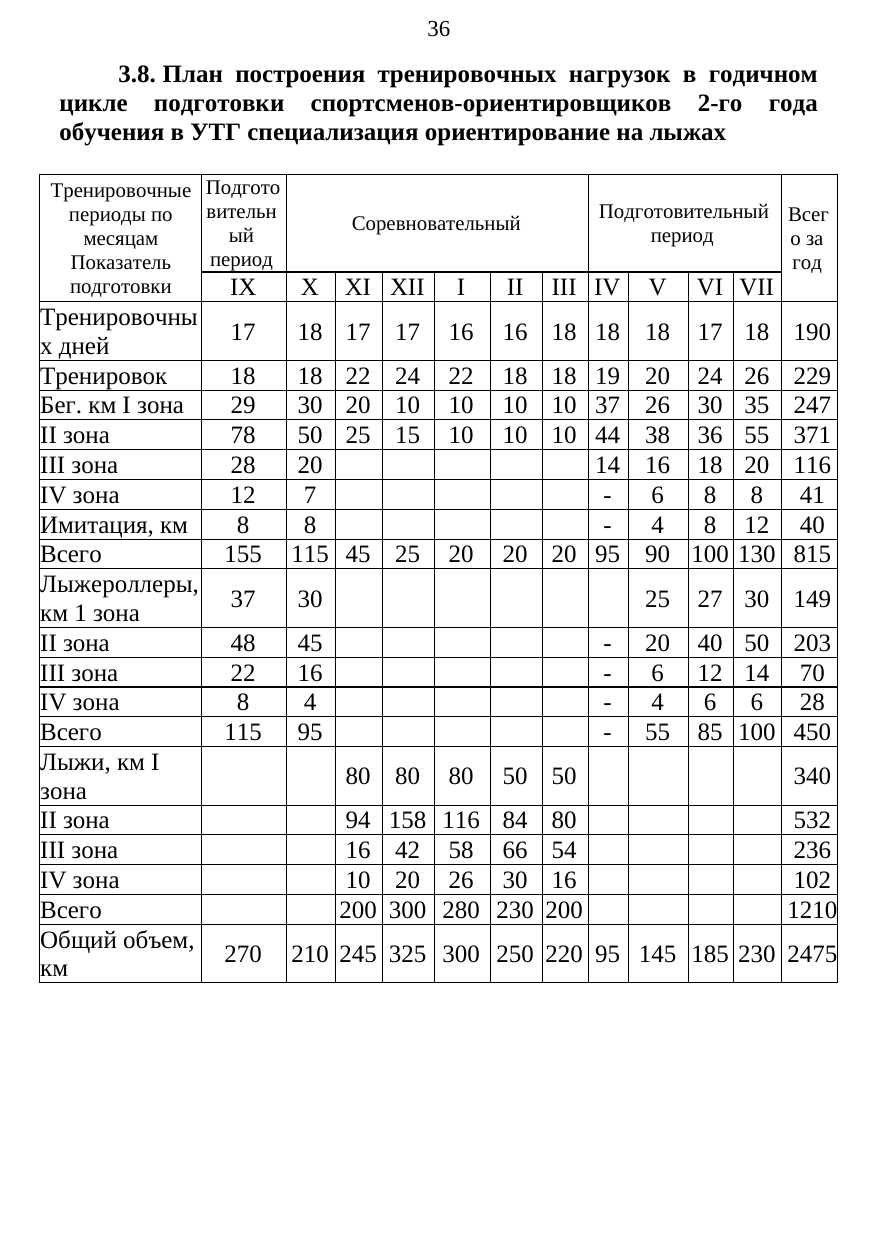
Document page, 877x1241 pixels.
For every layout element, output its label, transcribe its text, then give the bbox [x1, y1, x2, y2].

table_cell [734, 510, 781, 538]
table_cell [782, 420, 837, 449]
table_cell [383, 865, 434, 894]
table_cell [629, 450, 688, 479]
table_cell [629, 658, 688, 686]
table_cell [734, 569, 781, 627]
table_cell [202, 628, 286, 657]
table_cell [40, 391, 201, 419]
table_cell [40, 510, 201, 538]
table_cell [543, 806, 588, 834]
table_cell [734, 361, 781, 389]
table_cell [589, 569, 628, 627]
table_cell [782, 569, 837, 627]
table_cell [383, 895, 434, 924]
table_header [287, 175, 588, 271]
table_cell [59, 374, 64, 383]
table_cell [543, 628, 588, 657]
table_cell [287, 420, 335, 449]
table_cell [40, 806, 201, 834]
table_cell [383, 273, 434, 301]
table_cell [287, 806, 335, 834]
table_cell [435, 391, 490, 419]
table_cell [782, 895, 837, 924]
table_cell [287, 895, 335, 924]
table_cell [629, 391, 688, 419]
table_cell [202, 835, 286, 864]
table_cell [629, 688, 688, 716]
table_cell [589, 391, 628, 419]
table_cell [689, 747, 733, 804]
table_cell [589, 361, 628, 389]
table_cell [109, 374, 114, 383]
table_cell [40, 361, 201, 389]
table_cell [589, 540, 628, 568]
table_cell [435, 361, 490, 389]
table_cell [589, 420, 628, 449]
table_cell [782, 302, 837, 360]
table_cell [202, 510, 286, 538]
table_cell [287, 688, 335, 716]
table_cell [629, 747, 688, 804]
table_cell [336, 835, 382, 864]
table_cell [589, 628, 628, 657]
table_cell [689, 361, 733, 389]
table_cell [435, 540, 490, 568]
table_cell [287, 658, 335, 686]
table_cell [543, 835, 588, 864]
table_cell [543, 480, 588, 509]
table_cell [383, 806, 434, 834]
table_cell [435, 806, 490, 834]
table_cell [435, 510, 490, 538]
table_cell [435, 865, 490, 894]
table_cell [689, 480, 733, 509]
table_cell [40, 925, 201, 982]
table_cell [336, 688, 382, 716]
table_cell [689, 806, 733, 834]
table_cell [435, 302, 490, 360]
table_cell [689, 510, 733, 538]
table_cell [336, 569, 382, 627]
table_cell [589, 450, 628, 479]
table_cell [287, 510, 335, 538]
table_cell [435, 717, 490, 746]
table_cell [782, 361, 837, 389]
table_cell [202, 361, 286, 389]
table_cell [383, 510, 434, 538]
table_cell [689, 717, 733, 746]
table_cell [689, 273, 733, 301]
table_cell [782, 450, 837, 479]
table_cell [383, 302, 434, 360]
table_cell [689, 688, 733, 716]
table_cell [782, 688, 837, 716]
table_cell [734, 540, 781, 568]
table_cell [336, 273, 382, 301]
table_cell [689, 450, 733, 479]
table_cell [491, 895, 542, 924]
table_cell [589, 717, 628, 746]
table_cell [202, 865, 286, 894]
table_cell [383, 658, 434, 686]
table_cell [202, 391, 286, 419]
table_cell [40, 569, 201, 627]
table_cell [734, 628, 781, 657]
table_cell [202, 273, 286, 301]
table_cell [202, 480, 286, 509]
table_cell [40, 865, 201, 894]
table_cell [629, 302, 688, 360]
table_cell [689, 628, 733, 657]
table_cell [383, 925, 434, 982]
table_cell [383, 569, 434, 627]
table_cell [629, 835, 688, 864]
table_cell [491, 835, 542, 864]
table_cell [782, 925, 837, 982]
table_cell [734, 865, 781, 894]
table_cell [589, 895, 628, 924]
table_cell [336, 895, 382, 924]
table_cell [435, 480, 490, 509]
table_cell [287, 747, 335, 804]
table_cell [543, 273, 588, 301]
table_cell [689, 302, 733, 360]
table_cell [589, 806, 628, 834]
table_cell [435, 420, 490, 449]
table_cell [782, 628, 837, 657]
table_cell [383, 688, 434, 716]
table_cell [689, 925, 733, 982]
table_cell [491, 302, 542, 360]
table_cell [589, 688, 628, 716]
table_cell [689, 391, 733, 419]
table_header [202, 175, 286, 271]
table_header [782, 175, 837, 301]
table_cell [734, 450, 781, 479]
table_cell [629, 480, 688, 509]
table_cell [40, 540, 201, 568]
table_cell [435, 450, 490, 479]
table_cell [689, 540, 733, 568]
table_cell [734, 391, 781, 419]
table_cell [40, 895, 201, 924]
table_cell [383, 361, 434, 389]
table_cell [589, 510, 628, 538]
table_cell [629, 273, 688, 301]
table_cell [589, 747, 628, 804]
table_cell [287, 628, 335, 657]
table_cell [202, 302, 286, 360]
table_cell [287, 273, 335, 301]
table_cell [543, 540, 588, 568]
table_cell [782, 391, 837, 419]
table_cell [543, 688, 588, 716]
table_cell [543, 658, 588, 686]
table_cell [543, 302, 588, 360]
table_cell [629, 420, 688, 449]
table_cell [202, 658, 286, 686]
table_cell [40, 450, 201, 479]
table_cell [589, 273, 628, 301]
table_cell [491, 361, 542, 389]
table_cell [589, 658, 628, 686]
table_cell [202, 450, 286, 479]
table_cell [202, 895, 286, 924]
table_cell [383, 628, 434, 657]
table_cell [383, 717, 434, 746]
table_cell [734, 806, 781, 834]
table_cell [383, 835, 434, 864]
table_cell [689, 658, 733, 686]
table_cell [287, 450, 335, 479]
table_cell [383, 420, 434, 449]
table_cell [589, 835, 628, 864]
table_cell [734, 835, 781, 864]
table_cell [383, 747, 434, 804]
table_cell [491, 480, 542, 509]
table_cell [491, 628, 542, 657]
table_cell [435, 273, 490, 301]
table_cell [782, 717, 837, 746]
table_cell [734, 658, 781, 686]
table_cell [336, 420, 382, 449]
list План построения тренировочных нагрузок в годичном цикле подготовки спортсменов-ориентировщиков 2-го года обучения в УТГ специализация ориентирование на лыжах [59, 59, 818, 145]
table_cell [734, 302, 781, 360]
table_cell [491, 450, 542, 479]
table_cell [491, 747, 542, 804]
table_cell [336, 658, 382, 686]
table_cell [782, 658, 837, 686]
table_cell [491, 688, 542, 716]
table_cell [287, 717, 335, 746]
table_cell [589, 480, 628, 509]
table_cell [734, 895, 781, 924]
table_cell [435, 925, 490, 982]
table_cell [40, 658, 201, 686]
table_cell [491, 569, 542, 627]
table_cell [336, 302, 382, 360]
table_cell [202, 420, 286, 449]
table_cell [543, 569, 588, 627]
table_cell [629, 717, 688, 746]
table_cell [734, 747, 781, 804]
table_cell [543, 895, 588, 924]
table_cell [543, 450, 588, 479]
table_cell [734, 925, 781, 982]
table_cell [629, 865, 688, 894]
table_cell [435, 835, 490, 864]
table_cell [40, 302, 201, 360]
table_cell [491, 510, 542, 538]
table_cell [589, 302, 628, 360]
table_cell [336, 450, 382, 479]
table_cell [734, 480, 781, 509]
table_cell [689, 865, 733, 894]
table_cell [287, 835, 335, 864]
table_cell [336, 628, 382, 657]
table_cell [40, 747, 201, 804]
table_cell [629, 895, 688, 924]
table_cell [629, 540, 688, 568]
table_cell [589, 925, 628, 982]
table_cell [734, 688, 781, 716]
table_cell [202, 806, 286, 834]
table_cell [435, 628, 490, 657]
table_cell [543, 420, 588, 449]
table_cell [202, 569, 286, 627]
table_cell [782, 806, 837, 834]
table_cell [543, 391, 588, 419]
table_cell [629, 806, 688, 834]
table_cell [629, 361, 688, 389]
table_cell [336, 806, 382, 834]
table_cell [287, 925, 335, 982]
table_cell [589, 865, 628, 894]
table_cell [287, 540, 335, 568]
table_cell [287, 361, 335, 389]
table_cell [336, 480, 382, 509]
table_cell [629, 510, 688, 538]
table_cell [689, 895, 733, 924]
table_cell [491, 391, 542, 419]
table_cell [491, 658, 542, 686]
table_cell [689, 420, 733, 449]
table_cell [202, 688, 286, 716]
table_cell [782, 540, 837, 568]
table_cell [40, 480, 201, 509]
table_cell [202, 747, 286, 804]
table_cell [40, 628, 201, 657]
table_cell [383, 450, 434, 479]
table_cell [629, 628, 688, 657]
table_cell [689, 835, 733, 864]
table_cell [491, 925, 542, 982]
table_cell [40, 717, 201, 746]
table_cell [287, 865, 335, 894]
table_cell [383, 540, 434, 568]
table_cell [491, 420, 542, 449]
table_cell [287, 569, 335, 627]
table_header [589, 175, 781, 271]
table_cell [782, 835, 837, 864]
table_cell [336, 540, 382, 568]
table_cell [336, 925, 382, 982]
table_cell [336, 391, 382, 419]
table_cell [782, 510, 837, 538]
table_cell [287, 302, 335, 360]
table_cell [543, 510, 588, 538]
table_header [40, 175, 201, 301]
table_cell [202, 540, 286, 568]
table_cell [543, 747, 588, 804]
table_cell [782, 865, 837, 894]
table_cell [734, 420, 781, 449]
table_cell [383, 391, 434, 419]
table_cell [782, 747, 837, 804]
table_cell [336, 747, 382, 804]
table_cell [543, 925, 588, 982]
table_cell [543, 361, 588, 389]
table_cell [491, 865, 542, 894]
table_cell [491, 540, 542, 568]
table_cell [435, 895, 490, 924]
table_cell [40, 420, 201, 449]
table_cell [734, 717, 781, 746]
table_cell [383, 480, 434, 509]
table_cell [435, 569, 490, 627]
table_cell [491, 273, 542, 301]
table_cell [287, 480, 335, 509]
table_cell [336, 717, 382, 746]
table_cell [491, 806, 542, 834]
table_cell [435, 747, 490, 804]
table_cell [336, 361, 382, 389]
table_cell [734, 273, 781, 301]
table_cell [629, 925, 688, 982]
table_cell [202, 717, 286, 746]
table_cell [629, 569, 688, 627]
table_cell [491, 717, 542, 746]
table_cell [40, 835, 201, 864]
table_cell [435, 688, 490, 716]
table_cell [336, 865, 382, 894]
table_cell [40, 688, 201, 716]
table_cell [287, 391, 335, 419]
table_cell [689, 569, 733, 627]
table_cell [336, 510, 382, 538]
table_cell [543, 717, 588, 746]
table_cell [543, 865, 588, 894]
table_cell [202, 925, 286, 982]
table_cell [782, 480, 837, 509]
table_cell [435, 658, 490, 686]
